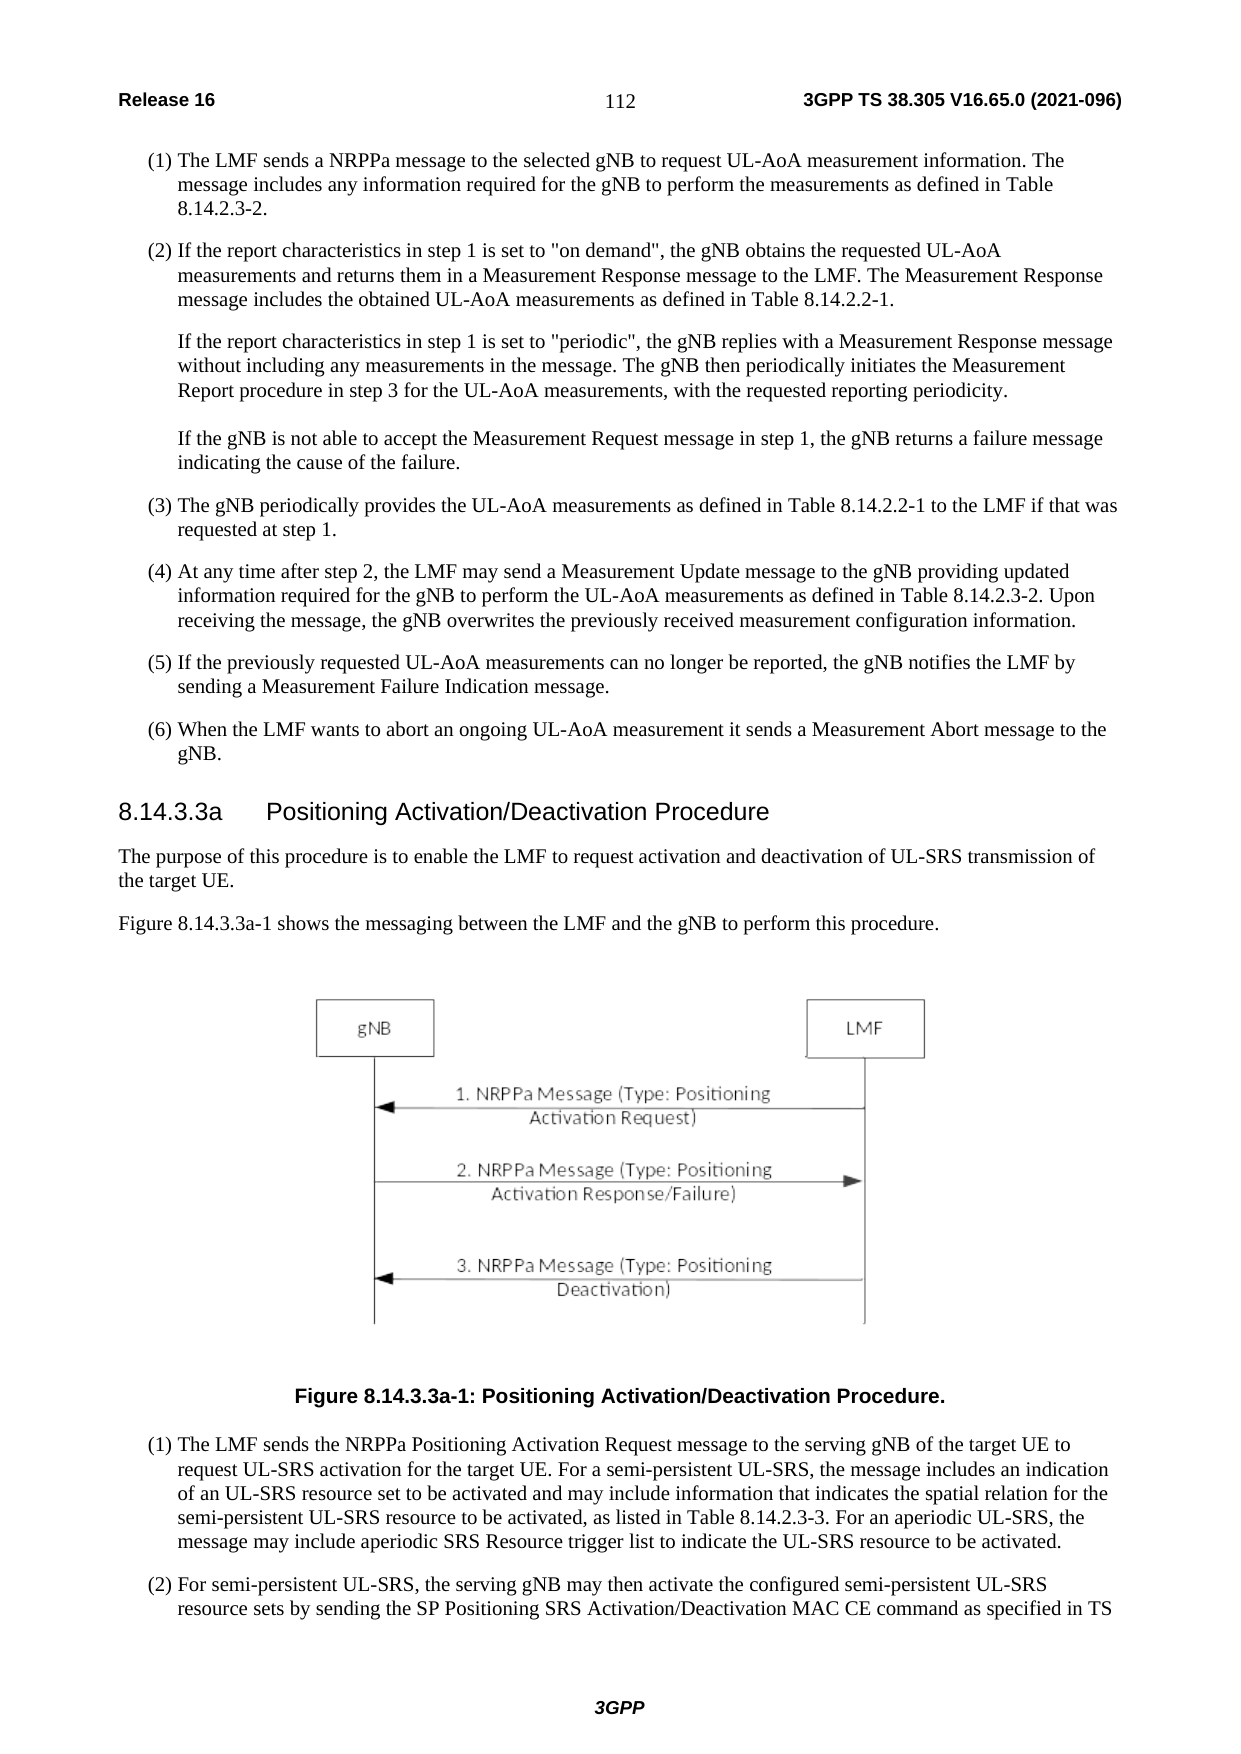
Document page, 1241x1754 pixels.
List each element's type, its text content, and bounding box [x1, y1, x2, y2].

text Figure 8.14.3.3a-1: Positioning Activation/Deactivation Procedure. [118, 1383, 1122, 1407]
text (5) If the previously requested UL-AoA measurements can no longer be reported, the gNB notifies the LMF by sending a Measurement Failure Indication message. [148, 650, 1122, 698]
text (4) At any time after step 2, the LMF may send a Measurement Update message to the gNB providing updated information required for the gNB to perform the UL-AoA measurements as defined in Table 8.14.2.3-2. Upon receiving the message, the gNB overwrites the previously received measurement configuration information. [148, 559, 1122, 632]
text (1) The LMF sends a NRPPa message to the selected gNB to request UL-AoA measurement information. The message includes any information required for the gNB to perform the measurements as defined in Table 8.14.2.3-2. [148, 147, 1122, 220]
text Figure 8.14.3.3a-1 shows the messaging between the LMF and the gNB to perform this procedure. [118, 911, 1122, 935]
text (1) The LMF sends the NRPPa Positioning Activation Request message to the serving gNB of the target UE to request UL-SRS activation for the target UE. For a semi-persistent UL-SRS, the message includes an indication of an UL-SRS resource set to be activated and may include information that indicates the spatial relation for the semi-persistent UL-SRS resource to be activated, as listed in Table 8.14.2.3-3. For an aperiodic UL-SRS, the message may include aperiodic SRS Resource trigger list to indicate the UL-SRS resource to be activated. [148, 1432, 1122, 1553]
text If the report characteristics in step 1 is set to "periodic", the gNB replies with a Measurement Response message without including any measurements in the message. The gNB then periodically initiates the Measurement Report procedure in step 3 for the UL-AoA measurements, with the requested reporting periodicity. If the gNB is not able to accept the Measurement Request message in step 1, the gNB returns a failure message indicating the cause of the failure. [177, 329, 1122, 474]
text (3) The gNB periodically provides the UL-AoA measurements as defined in Table 8.14.2.2-1 to the LMF if that was requested at step 1. [148, 492, 1122, 541]
text (2) If the report characteristics in step 1 is set to "on demand", the gNB obtains the requested UL-AoA measurements and returns them in a Measurement Response message to the LMF. The Measurement Response message includes the obtained UL-AoA measurements as defined in Table 8.14.2.2-1. [148, 238, 1122, 311]
text The purpose of this procedure is to enable the LMF to request activation and deactivation of UL-SRS transmission of the target UE. [118, 844, 1122, 892]
subtitle 8.14.3.3a Positioning Activation/Deactivation Procedure [118, 797, 1122, 825]
text (6) When the LMF wants to abort an ongoing UL-AoA measurement it sends a Measurement Abort message to the gNB. [148, 717, 1122, 765]
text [148, 1571, 1122, 1619]
